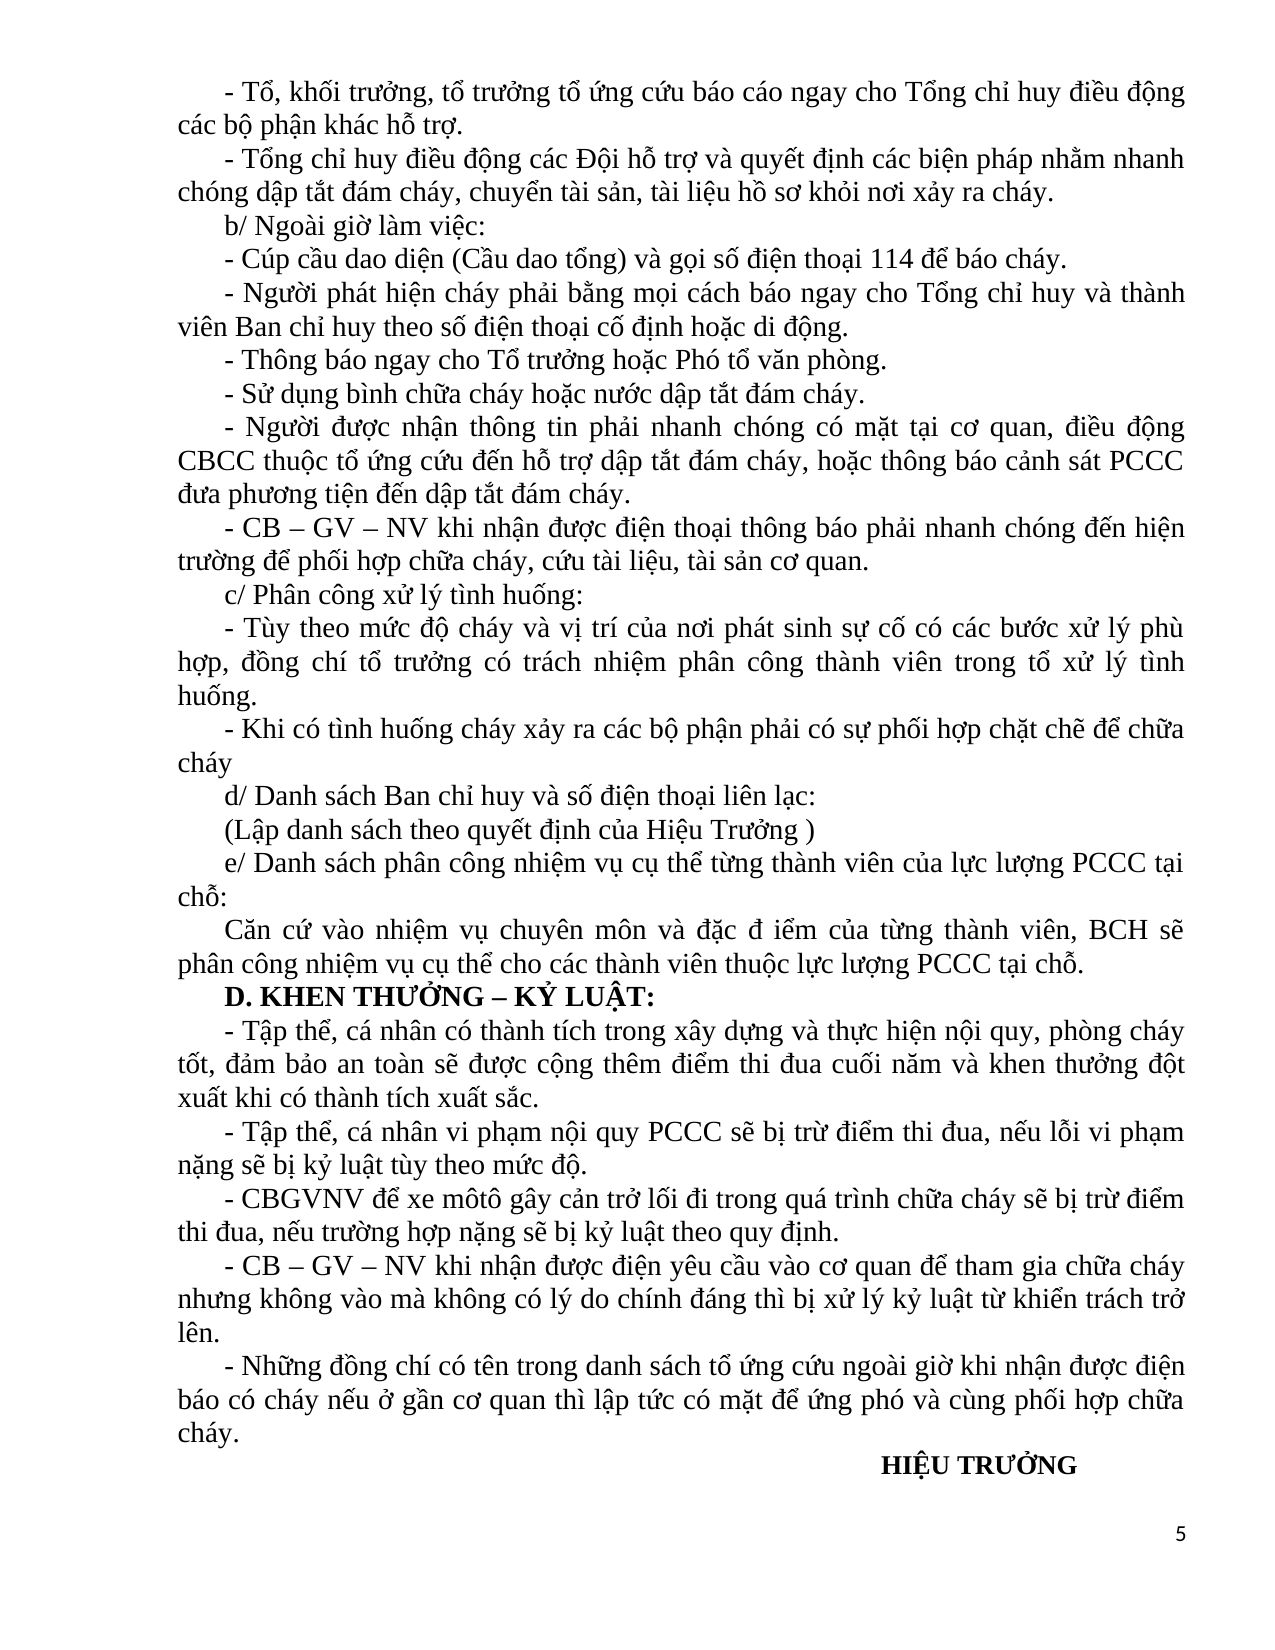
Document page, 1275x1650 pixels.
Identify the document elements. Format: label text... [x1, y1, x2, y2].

text - CB – GV – NV khi nhận được điện thoại thông báo phải nhanh chóng đến hiện trường để phối hợp chữa cháy, cứu tài liệu, tài sản cơ quan. [177, 510, 1186, 577]
text - CBGVNV để xe môtô gây cản trở lối đi trong quá trình chữa cháy sẽ bị trừ điểm thi đua, nếu trường hợp nặng sẽ bị kỷ luật theo quy định. [177, 1181, 1186, 1248]
text - Thông báo ngay cho Tổ trưởng hoặc Phó tổ văn phòng. [177, 342, 1186, 376]
text - Người phát hiện cháy phải bằng mọi cách báo ngay cho Tổng chỉ huy và thành viên Ban chỉ huy theo số điện thoại cố định hoặc di động. [177, 275, 1186, 342]
text - Tổng chỉ huy điều động các Đội hỗ trợ và quyết định các biện pháp nhằm nhanh chóng dập tắt đám cháy, chuyển tài sản, tài liệu hồ sơ khỏi nơi xảy ra cháy. [177, 141, 1186, 208]
text e/ Danh sách phân công nhiệm vụ cụ thể từng thành viên của lực lượng PCCC tại chỗ: [177, 845, 1186, 912]
text D. KHEN THƯỞNG – KỶ LUẬT: [177, 979, 1186, 1013]
text - Khi có tình huống cháy xảy ra các bộ phận phải có sự phối hợp chặt chẽ để chữa cháy [177, 711, 1186, 778]
text d/ Danh sách Ban chỉ huy và số điện thoại liên lạc: [177, 778, 1186, 812]
text (Lập danh sách theo quyết định của Hiệu Trưởng ) [177, 812, 1186, 845]
text - Những đồng chí có tên trong danh sách tổ ứng cứu ngoài giờ khi nhận được điện báo có cháy nếu ở gần cơ quan thì lập tức có mặt để ứng phó và cùng phối hợp chữa cháy. [177, 1348, 1186, 1449]
text - Tổ, khối trưởng, tổ trưởng tổ ứng cứu báo cáo ngay cho Tổng chỉ huy điều động các bộ phận khác hỗ trợ. [177, 74, 1186, 141]
text c/ Phân công xử lý tình huống: [177, 577, 1186, 611]
text - Tập thể, cá nhân vi phạm nội quy PCCC sẽ bị trừ điểm thi đua, nếu lỗi vi phạm nặng sẽ bị kỷ luật tùy theo mức độ. [177, 1114, 1186, 1181]
text - Người được nhận thông tin phải nhanh chóng có mặt tại cơ quan, điều động CBCC thuộc tổ ứng cứu đến hỗ trợ dập tắt đám cháy, hoặc thông báo cảnh sát PCCC đưa phương tiện đến dập tắt đám cháy. [177, 409, 1186, 510]
text - Tùy theo mức độ cháy và vị trí của nơi phát sinh sự cố có các bước xử lý phù hợp, đồng chí tổ trưởng có trách nhiệm phân công thành viên trong tổ xử lý tình huống. [177, 611, 1186, 711]
text b/ Ngoài giờ làm việc: [177, 208, 1186, 242]
text - Cúp cầu dao diện (Cầu dao tổng) và gọi số điện thoại 114 để báo cháy. [177, 242, 1186, 275]
text - Sử dụng bình chữa cháy hoặc nước dập tắt đám cháy. [177, 376, 1186, 409]
text - Tập thể, cá nhân có thành tích trong xây dựng và thực hiện nội quy, phòng cháy tốt, đảm bảo an toàn sẽ được cộng thêm điểm thi đua cuối năm và khen thưởng đột xuất khi có thành tích xuất sắc. [177, 1013, 1186, 1114]
text HIỆU TRƯỞNG [177, 1449, 1186, 1511]
text Căn cứ vào nhiệm vụ chuyên môn và đặc đ iểm của từng thành viên, BCH sẽ phân công nhiệm vụ cụ thể cho các thành viên thuộc lực lượng PCCC tại chỗ. [177, 912, 1186, 979]
text - CB – GV – NV khi nhận được điện yêu cầu vào cơ quan để tham gia chữa cháy nhưng không vào mà không có lý do chính đáng thì bị xử lý kỷ luật từ khiển trách trở lên. [177, 1248, 1186, 1348]
